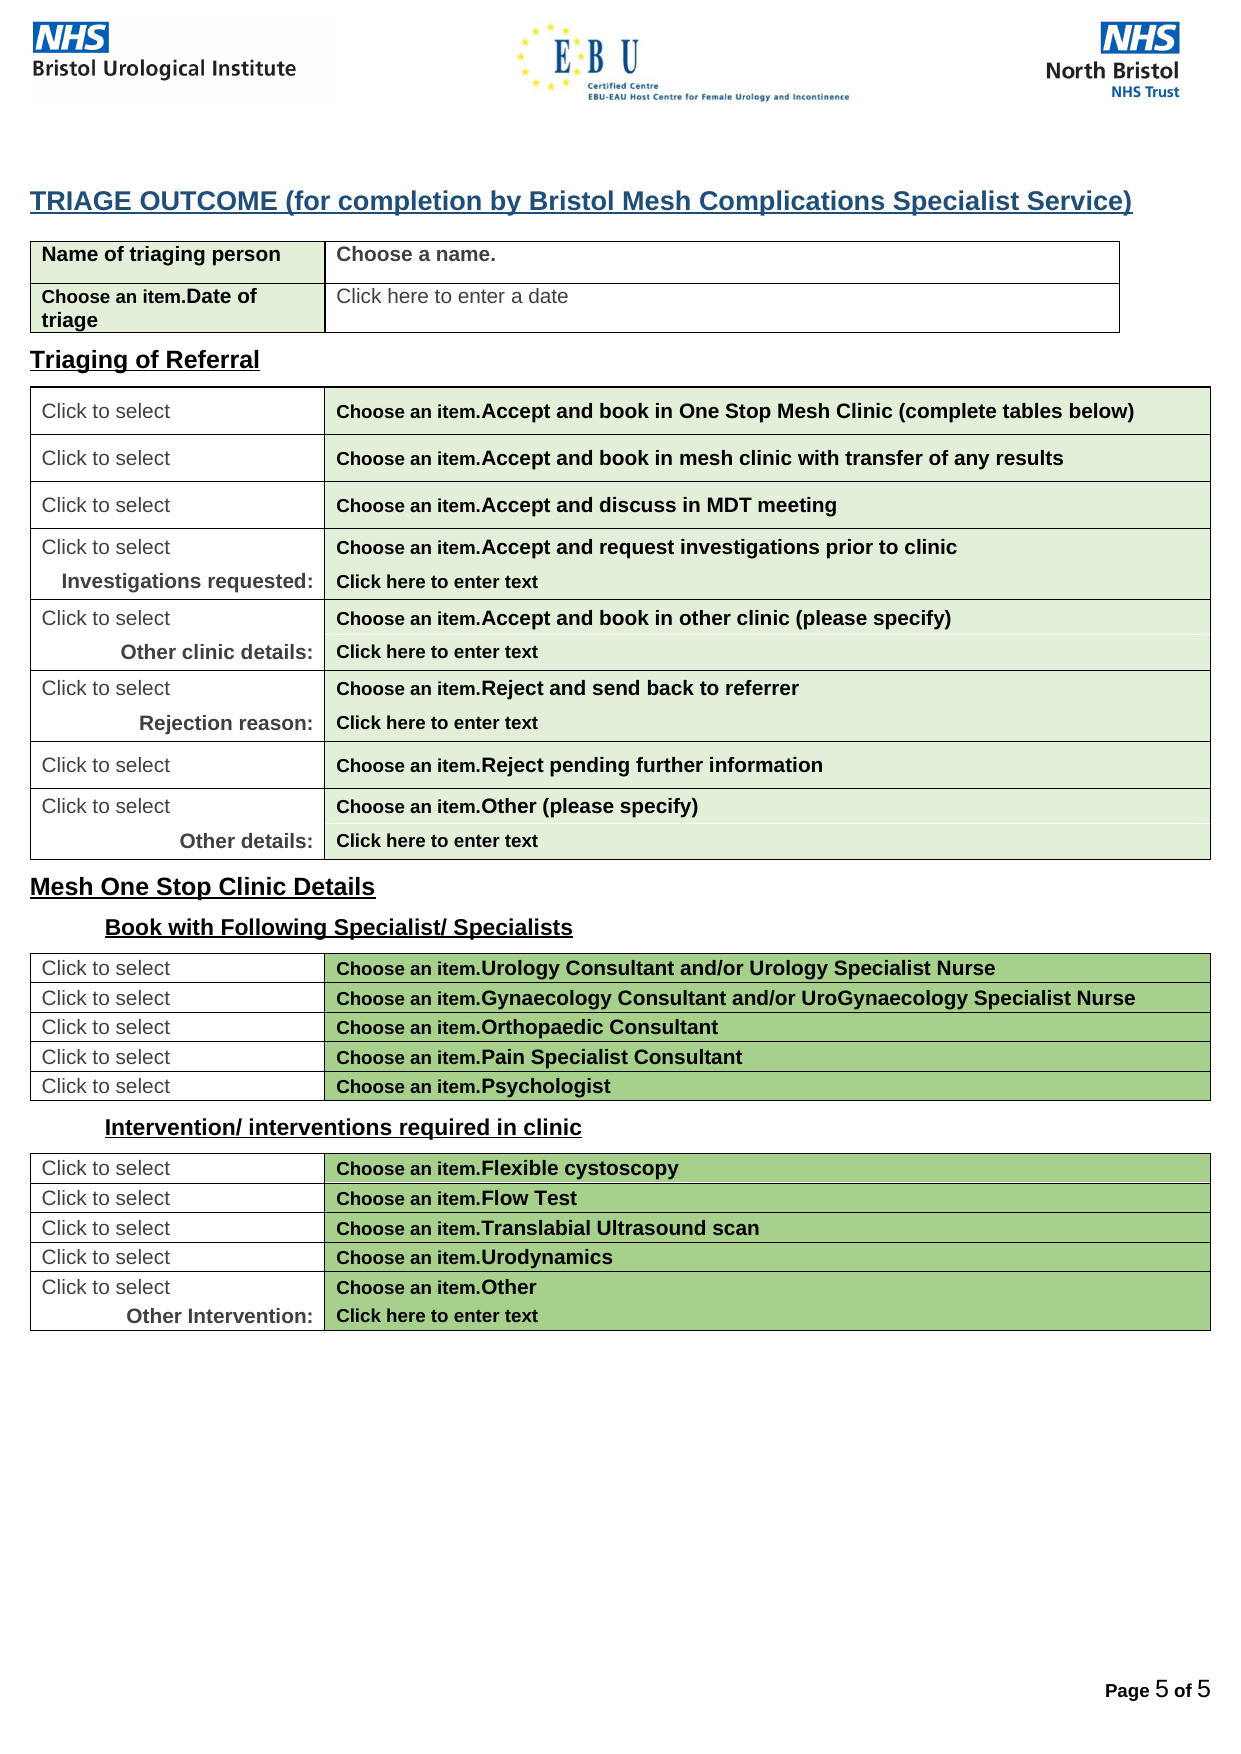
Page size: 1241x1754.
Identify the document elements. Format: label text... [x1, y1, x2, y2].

picture [1028, 7, 1211, 118]
table_cell Accept and book in other clinic (please specify) [325, 600, 1210, 634]
table_cell Reject pending further information [325, 742, 1210, 788]
table_cell Gynaecology Consultant and/or UroGynaecology Specialist Nurse [325, 983, 1210, 1012]
subtitle Intervention/ interventions required in clinic [104, 1114, 1211, 1140]
subtitle Triaging of Referral [29, 345, 1211, 374]
table_header Accept and book in One Stop Mesh Clinic (complete tables below) [325, 388, 1210, 434]
table_cell Accept and book in mesh clinic with transfer of any results [325, 435, 1210, 481]
table_cell Rejection reason: [31, 705, 324, 741]
table_cell Orthopaedic Consultant [325, 1013, 1210, 1041]
table_header Name of triaging person [31, 242, 324, 283]
table_cell Translabial Ultrasound scan [325, 1213, 1210, 1242]
table_cell Other (please specify) [325, 789, 1210, 823]
table_cell Other details: [31, 824, 324, 859]
table_cell Other clinic details: [31, 635, 324, 670]
table_cell Investigations requested: [31, 564, 324, 599]
table_cell Accept and discuss in MDT meeting [325, 482, 1210, 528]
table_cell Other Intervention: [31, 1301, 324, 1330]
picture [29, 18, 339, 106]
picture [514, 20, 852, 104]
table_cell Flow Test [325, 1184, 1210, 1212]
table_cell Psychologist [325, 1072, 1210, 1100]
subtitle Mesh One Stop Clinic Details [29, 872, 1211, 901]
table_cell Date of triage [31, 284, 324, 332]
table_cell Urodynamics [325, 1243, 1210, 1271]
table_cell Pain Specialist Consultant [325, 1042, 1210, 1071]
table_header Flexible cystoscopy [325, 1154, 1210, 1182]
subtitle Book with Following Specialist/ Specialists [104, 914, 1211, 940]
table_header Urology Consultant and/or Urology Specialist Nurse [325, 954, 1210, 982]
subtitle TRIAGE OUTCOME (for completion by Bristol Mesh Complications Specialist Service) [29, 185, 1211, 216]
table_cell Other [325, 1272, 1210, 1301]
table_cell Accept and request investigations prior to clinic [325, 529, 1210, 564]
table_cell Reject and send back to referrer [325, 671, 1210, 705]
